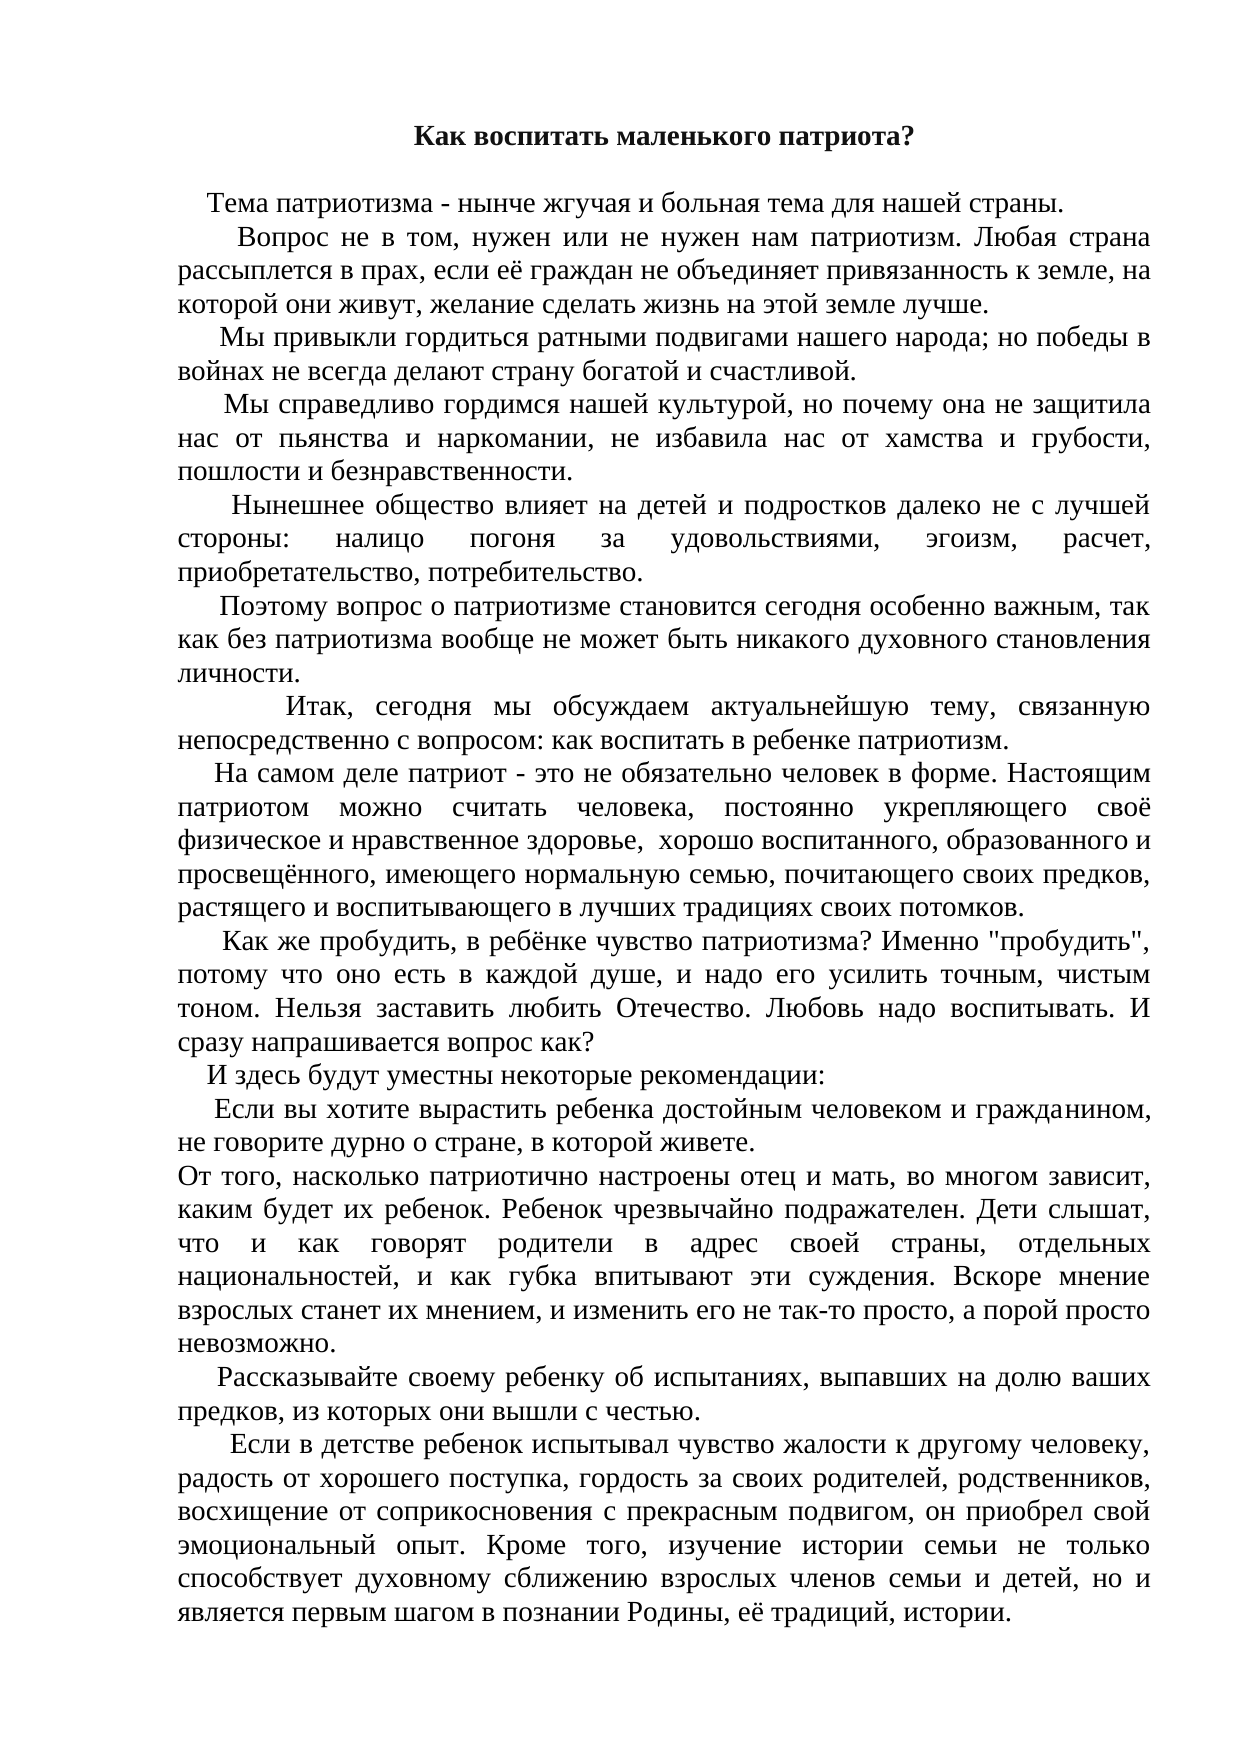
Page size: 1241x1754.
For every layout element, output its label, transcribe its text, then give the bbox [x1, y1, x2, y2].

text Итак, сегодня мы обсуждаем актуальнейшую тему, связанную непосредственно с вопросом: как воспитать в ребенке патриотизм. [177, 688, 1152, 755]
text Вопрос не в том, нужен или не нужен нам патриотизм. Любая страна рассыплется в прах, если её граждан не объединяет привязанность к земле, на которой они живут, желание сделать жизнь на этой земле лучше. [177, 219, 1152, 319]
text Тема патриотизма - нынче жгучая и больная тема для нашей страны. [177, 185, 1152, 219]
text На самом деле патриот - это не обязательно человек в форме. Настоящим патриотом можно считать человека, постоянно укрепляющего своё физическое и нравственное здоровье, хорошо воспитанного, образованного и просвещённого, имеющего нормальную семью, почитающего своих предков, растящего и воспитывающего в лучших традициях своих потомков. [177, 755, 1152, 923]
text Поэтому вопрос о патриотизме становится сегодня особенно важным, так как без патриотизма вообще не может быть никакого духовного становления личности. [177, 588, 1152, 688]
text Мы привыкли гордиться ратными подвигами нашего народа; но победы в войнах не всегда делают страну богатой и счастливой. [177, 319, 1152, 386]
text Если вы хотите вырастить ребенка достойным человеком и гражда­нином, не говорите дурно о стране, в которой живете. [177, 1091, 1152, 1158]
text Нынешнее общество влияет на детей и подростков далеко не с лучшей стороны: налицо погоня за удовольствиями, эгоизм, расчет, приобретательство, потребительство. [177, 487, 1152, 588]
text Как воспитать маленького патриота? [177, 118, 1152, 152]
text От того, насколько патриотично настроены отец и мать, во многом зависит, каким будет их ребенок. Ребенок чрезвычайно подражателен. Дети слышат, что и как говорят родители в адрес своей страны, отдельных национальностей, и как губка впитывают эти суждения. Вскоре мнение взрослых станет их мнением, и изменить его не так-то просто, а порой просто невозможно. [177, 1158, 1152, 1359]
text Мы справедливо гордимся нашей культурой, но почему она не защитила нас от пьянства и наркомании, не избавила нас от хамства и грубости, пошлости и безнравственности. [177, 386, 1152, 487]
text Если в детстве ребенок испытывал чувство жалости к другому человеку, радость от хорошего поступка, гордость за своих родителей, родственников, восхищение от соприкосновения с прекрасным подвигом, он приобрел свой эмоциональный опыт. Кроме того, изучение истории семьи не только способствует духовному сближению взрослых членов семьи и детей, но и является первым шагом в познании Родины, её традиций, истории. [177, 1426, 1152, 1627]
text Рассказывайте своему ребенку об испытаниях, выпавших на долю ваших предков, из которых они вышли с честью. [177, 1359, 1152, 1426]
text Как же пробудить, в ребёнке чувство патриотизма? Именно "пробудить", потому что оно есть в каждой душе, и надо его усилить точным, чистым тоном. Нельзя заставить любить Отечество. Любовь надо воспитывать. И сразу напрашивается вопрос как? [177, 923, 1152, 1057]
text И здесь будут уместны некоторые рекомендации: [177, 1057, 1152, 1091]
